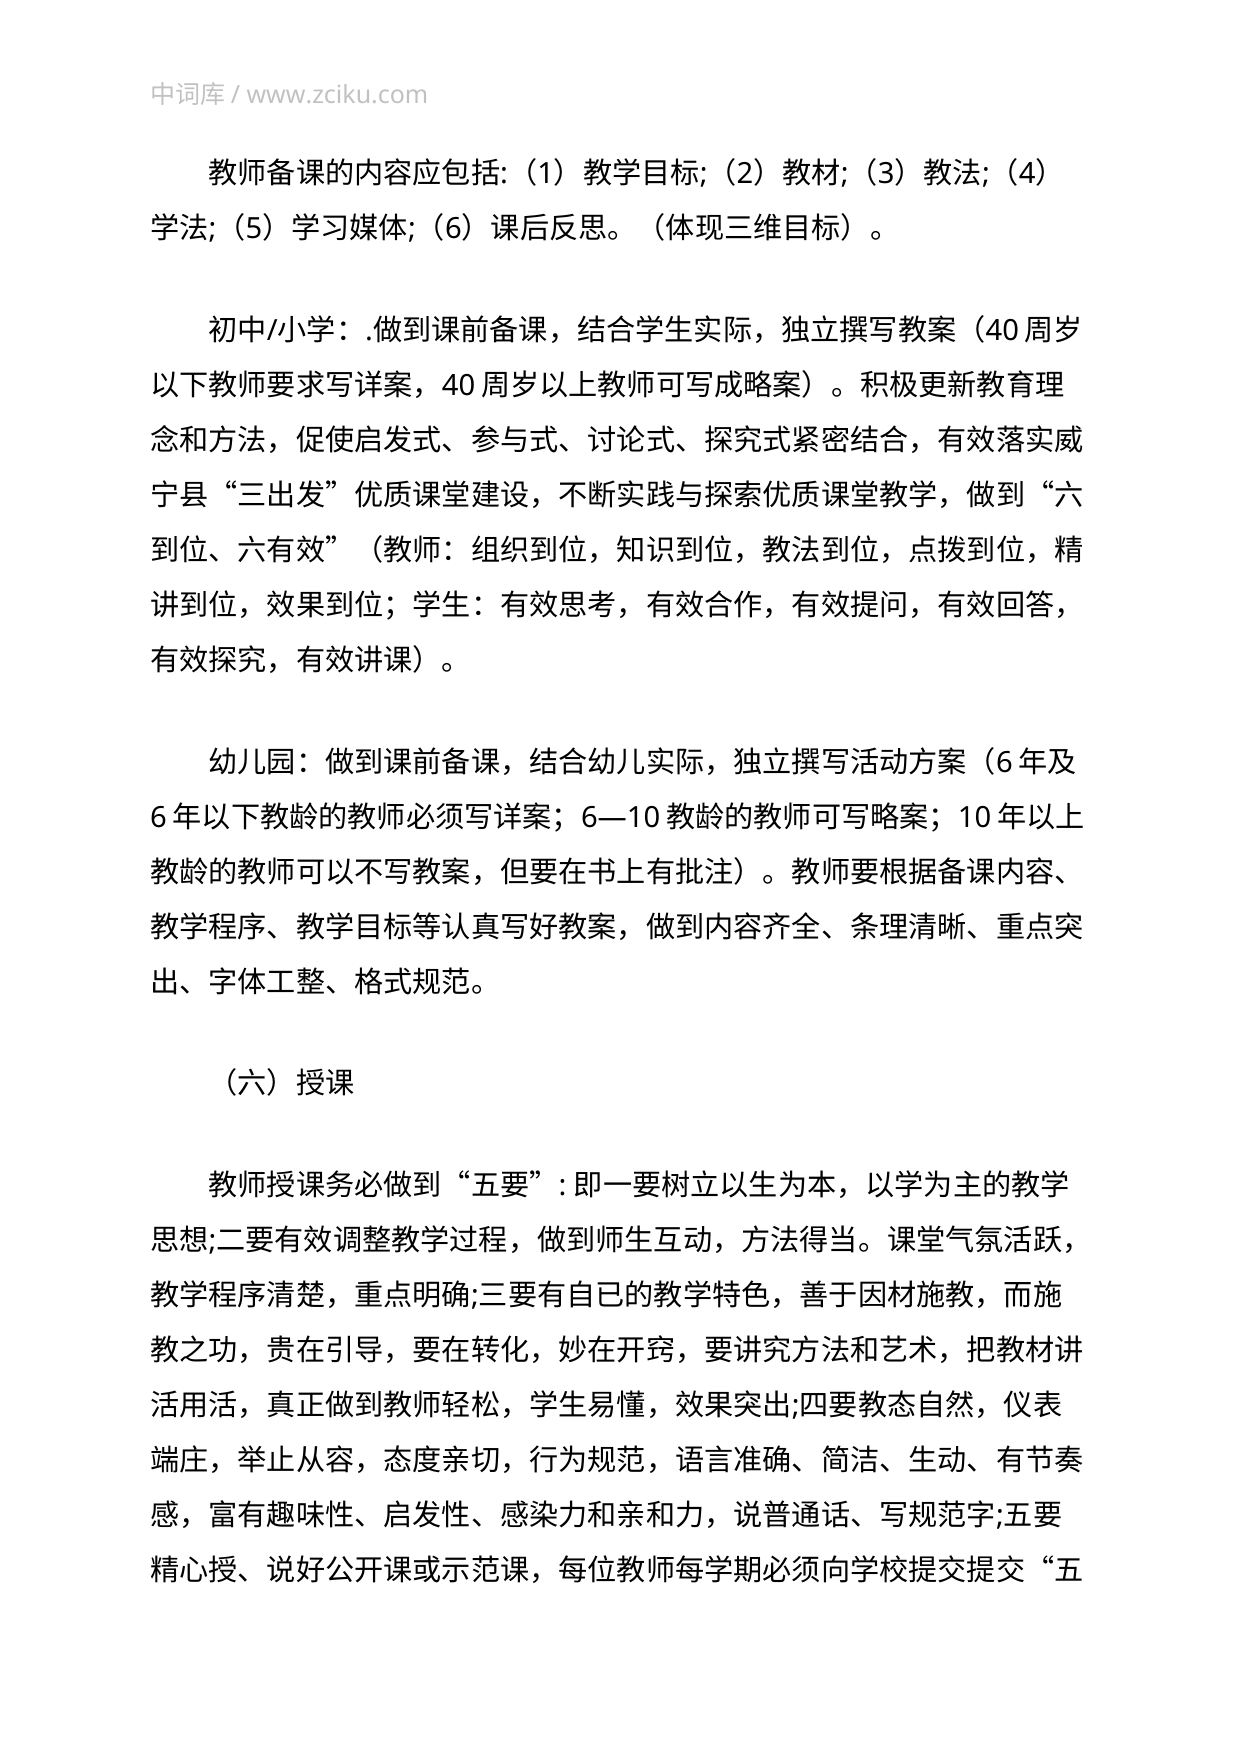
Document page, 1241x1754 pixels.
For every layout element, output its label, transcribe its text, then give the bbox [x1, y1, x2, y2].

text 初中/小学：.做到课前备课，结合学生实际，独立撰写教案（40周岁以下教师要求写详案，40周岁以上教师可写成略案）。积极更新教育理念和方法，促使启发式、参与式、讨论式、探究式紧密结合，有效落实威宁县“三出发”优质课堂建设，不断实践与探索优质课堂教学，做到“六到位、六有效”（教师：组织到位，知识到位，教法到位，点拨到位，精讲到位，效果到位；学生：有效思考，有效合作，有效提问，有效回答，有效探究，有效讲课）。 [150, 307, 1090, 679]
text 教师备课的内容应包括:（1）教学目标;（2）教材;（3）教法;（4）学法;（5）学习媒体;（6）课后反思。（体现三维目标）。 [150, 150, 1090, 247]
text （六）授课 [150, 1060, 1090, 1102]
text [150, 1162, 1090, 1589]
text 幼儿园：做到课前备课，结合幼儿实际，独立撰写活动方案（6年及6年以下教龄的教师必须写详案；6—10教龄的教师可写略案；10年以上教龄的教师可以不写教案，但要在书上有批注）。教师要根据备课内容、教学程序、教学目标等认真写好教案，做到内容齐全、条理清晰、重点突出、字体工整、格式规范。 [150, 738, 1090, 1000]
